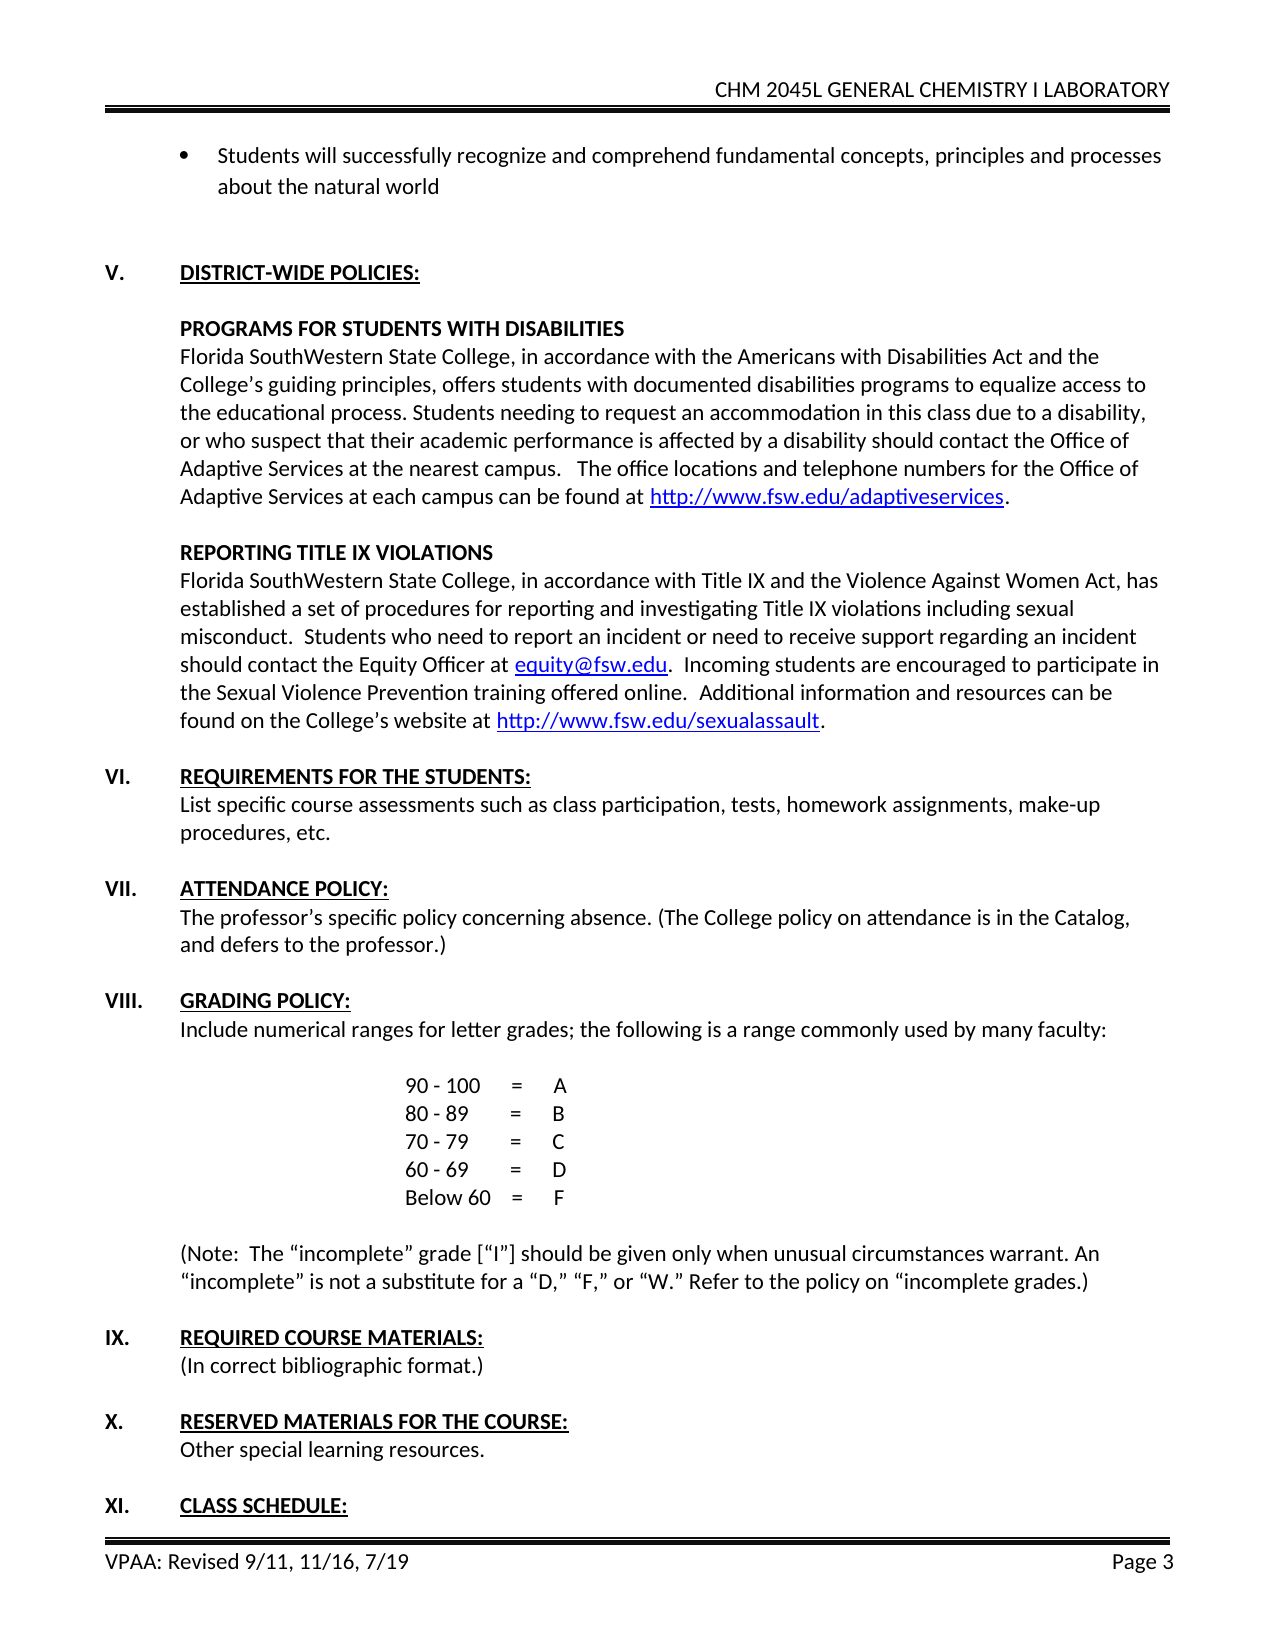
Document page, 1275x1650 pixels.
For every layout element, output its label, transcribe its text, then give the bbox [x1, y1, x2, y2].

text 90 - 100 = A [405, 1071, 1170, 1099]
list GRADING POLICY: [105, 987, 1170, 1015]
text REPORTING TITLE IX VIOLATIONS [180, 538, 1170, 566]
list Students will successfully recognize and comprehend fundamental concepts, principles and processes about the natural world [180, 142, 1170, 200]
text (Note: The “incomplete” grade [“I”] should be given only when unusual circumstances warrant. An “incomplete” is not a substitute for a “D,” “F,” or “W.” Refer to the policy on “incomplete grades.) [180, 1239, 1170, 1295]
text 60 - 69 = D [405, 1155, 1170, 1183]
list REQUIREMENTS FOR THE STUDENTS: [105, 762, 1170, 791]
text 80 - 89 = B [405, 1099, 1170, 1127]
text Florida SouthWestern State College, in accordance with Title IX and the Violence Against Women Act, has established a set of procedures for reporting and investigating Title IX violations including sexual misconduct. Students who need to report an incident or need to receive support regarding an incident should contact the Equity Officer at equity@fsw.edu. Incoming students are encouraged to participate in the Sexual Violence Prevention training offered online. Additional information and resources can be found on the College’s website at http://www.fsw.edu/sexualassault. [180, 566, 1170, 734]
list ATTENDANCE POLICY: [105, 874, 1170, 903]
text The professor’s specific policy concerning absence. (The College policy on attendance is in the Catalog, and defers to the professor.) [180, 903, 1170, 959]
text Include numerical ranges for letter grades; the following is a range commonly used by many faculty: [180, 1015, 1170, 1043]
text Other special learning resources. [180, 1435, 1170, 1463]
list REQUIRED COURSE MATERIALS: [105, 1323, 1170, 1351]
text Below 60 = F [405, 1183, 1170, 1211]
text List specific course assessments such as class participation, tests, homework assignments, make-up procedures, etc. [180, 791, 1170, 847]
list DISTRICT-WIDE POLICIES: [105, 258, 1170, 286]
list CLASS SCHEDULE: [105, 1491, 1170, 1519]
text Programs for Students with Disabilities [180, 314, 1170, 342]
list RESERVED MATERIALS FOR THE COURSE: [105, 1407, 1170, 1435]
text Florida SouthWestern State College, in accordance with the Americans with Disabilities Act and the College’s guiding principles, offers students with documented disabilities programs to equalize access to the educational process. Students needing to request an accommodation in this class due to a disability, or who suspect that their academic performance is affected by a disability should contact the Office of Adaptive Services at the nearest campus. The office locations and telephone numbers for the Office of Adaptive Services at each campus can be found at http://www.fsw.edu/adaptiveservices. [180, 342, 1170, 510]
text 70 - 79 = C [405, 1127, 1170, 1155]
text (In correct bibliographic format.) [180, 1351, 1170, 1379]
